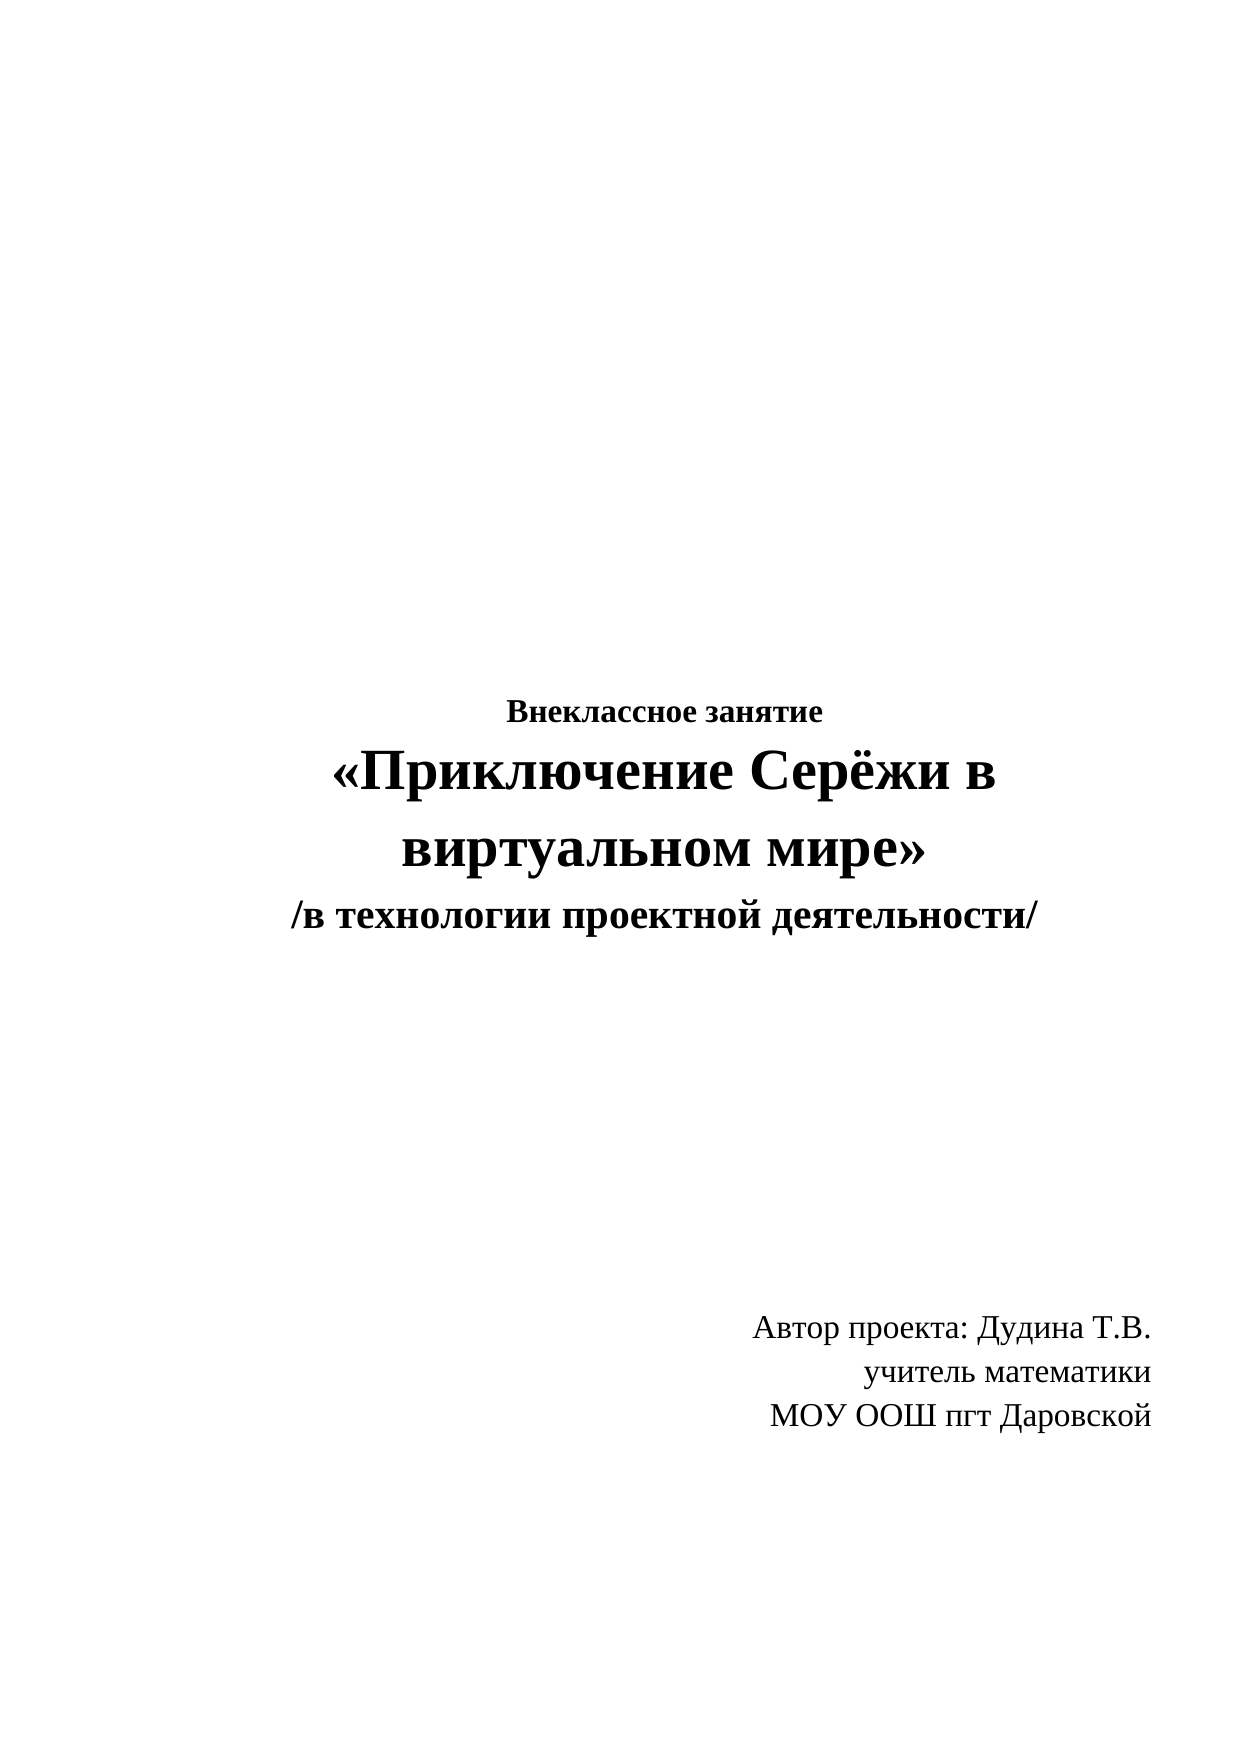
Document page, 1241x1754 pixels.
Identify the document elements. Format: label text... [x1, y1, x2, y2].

text «Приключение Серёжи в виртуальном мире» [177, 735, 1152, 879]
text Автор проекта: Дудина Т.В. [177, 1307, 1152, 1345]
text Внеклассное занятие [177, 691, 1152, 729]
text /в технологии проектной деятельности/ [177, 889, 1152, 937]
text МОУ ООШ пгт Даровской [177, 1395, 1152, 1433]
text учитель математики [177, 1351, 1152, 1389]
